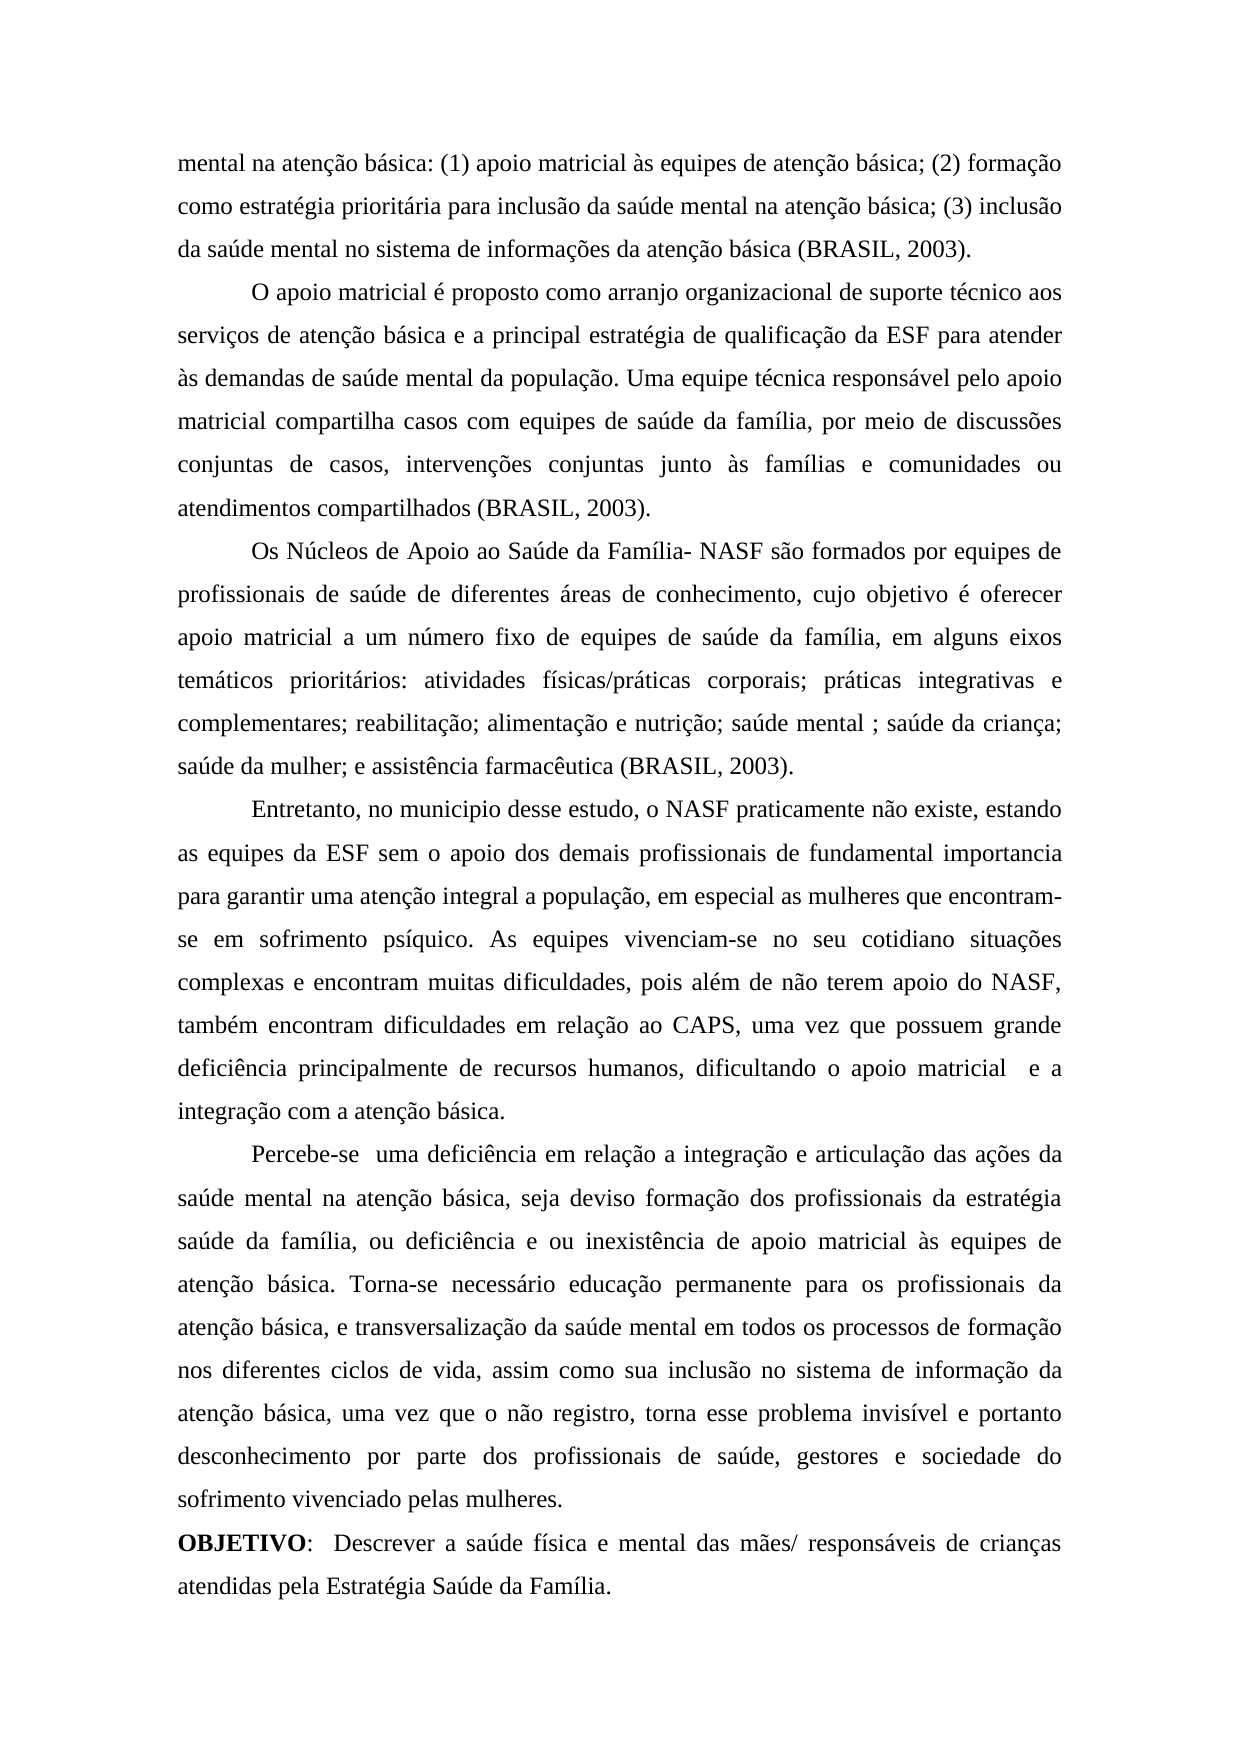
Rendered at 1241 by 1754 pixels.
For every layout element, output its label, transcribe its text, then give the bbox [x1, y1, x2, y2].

text OBJETIVO: Descrever a saúde física e mental das mães/ responsáveis de crianças atendidas pela Estratégia Saúde da Família. [177, 1528, 1063, 1599]
text Percebe-se uma deficiência em relação a integração e articulação das ações da saúde mental na atenção básica, seja deviso formação dos profissionais da estratégia saúde da família, ou deficiência e ou inexistência de apoio matricial às equipes de atenção básica. Torna-se necessário educação permanente para os profissionais da atenção básica, e transversalização da saúde mental em todos os processos de formação nos diferentes ciclos de vida, assim como sua inclusão no sistema de informação da atenção básica, uma vez que o não registro, torna esse problema invisível e portanto desconhecimento por parte dos profissionais de saúde, gestores e sociedade do sofrimento vivenciado pelas mulheres. [177, 1139, 1063, 1513]
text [177, 148, 1063, 263]
text Os Núcleos de Apoio ao Saúde da Família- NASF são formados por equipes de profissionais de saúde de diferentes áreas de conhecimento, cujo objetivo é oferecer apoio matricial a um número fixo de equipes de saúde da família, em alguns eixos temáticos prioritários: atividades físicas/práticas corporais; práticas integrativas e complementares; reabilitação; alimentação e nutrição; saúde mental ; saúde da criança; saúde da mulher; e assistência farmacêutica (BRASIL, 2003). [177, 536, 1063, 780]
text O apoio matricial é proposto como arranjo organizacional de suporte técnico aos serviços de atenção básica e a principal estratégia de qualificação da ESF para atender às demandas de saúde mental da população. Uma equipe técnica responsável pelo apoio matricial compartilha casos com equipes de saúde da família, por meio de discussões conjuntas de casos, intervenções conjuntas junto às famílias e comunidades ou atendimentos compartilhados (BRASIL, 2003). [177, 277, 1063, 521]
text Entretanto, no municipio desse estudo, o NASF praticamente não existe, estando as equipes da ESF sem o apoio dos demais profissionais de fundamental importancia para garantir uma atenção integral a população, em especial as mulheres que encontram-se em sofrimento psíquico. As equipes vivenciam-se no seu cotidiano situações complexas e encontram muitas dificuldades, pois além de não terem apoio do NASF, também encontram dificuldades em relação ao CAPS, uma vez que possuem grande deficiência principalmente de recursos humanos, dificultando o apoio matricial e a integração com a atenção básica. [177, 794, 1063, 1125]
